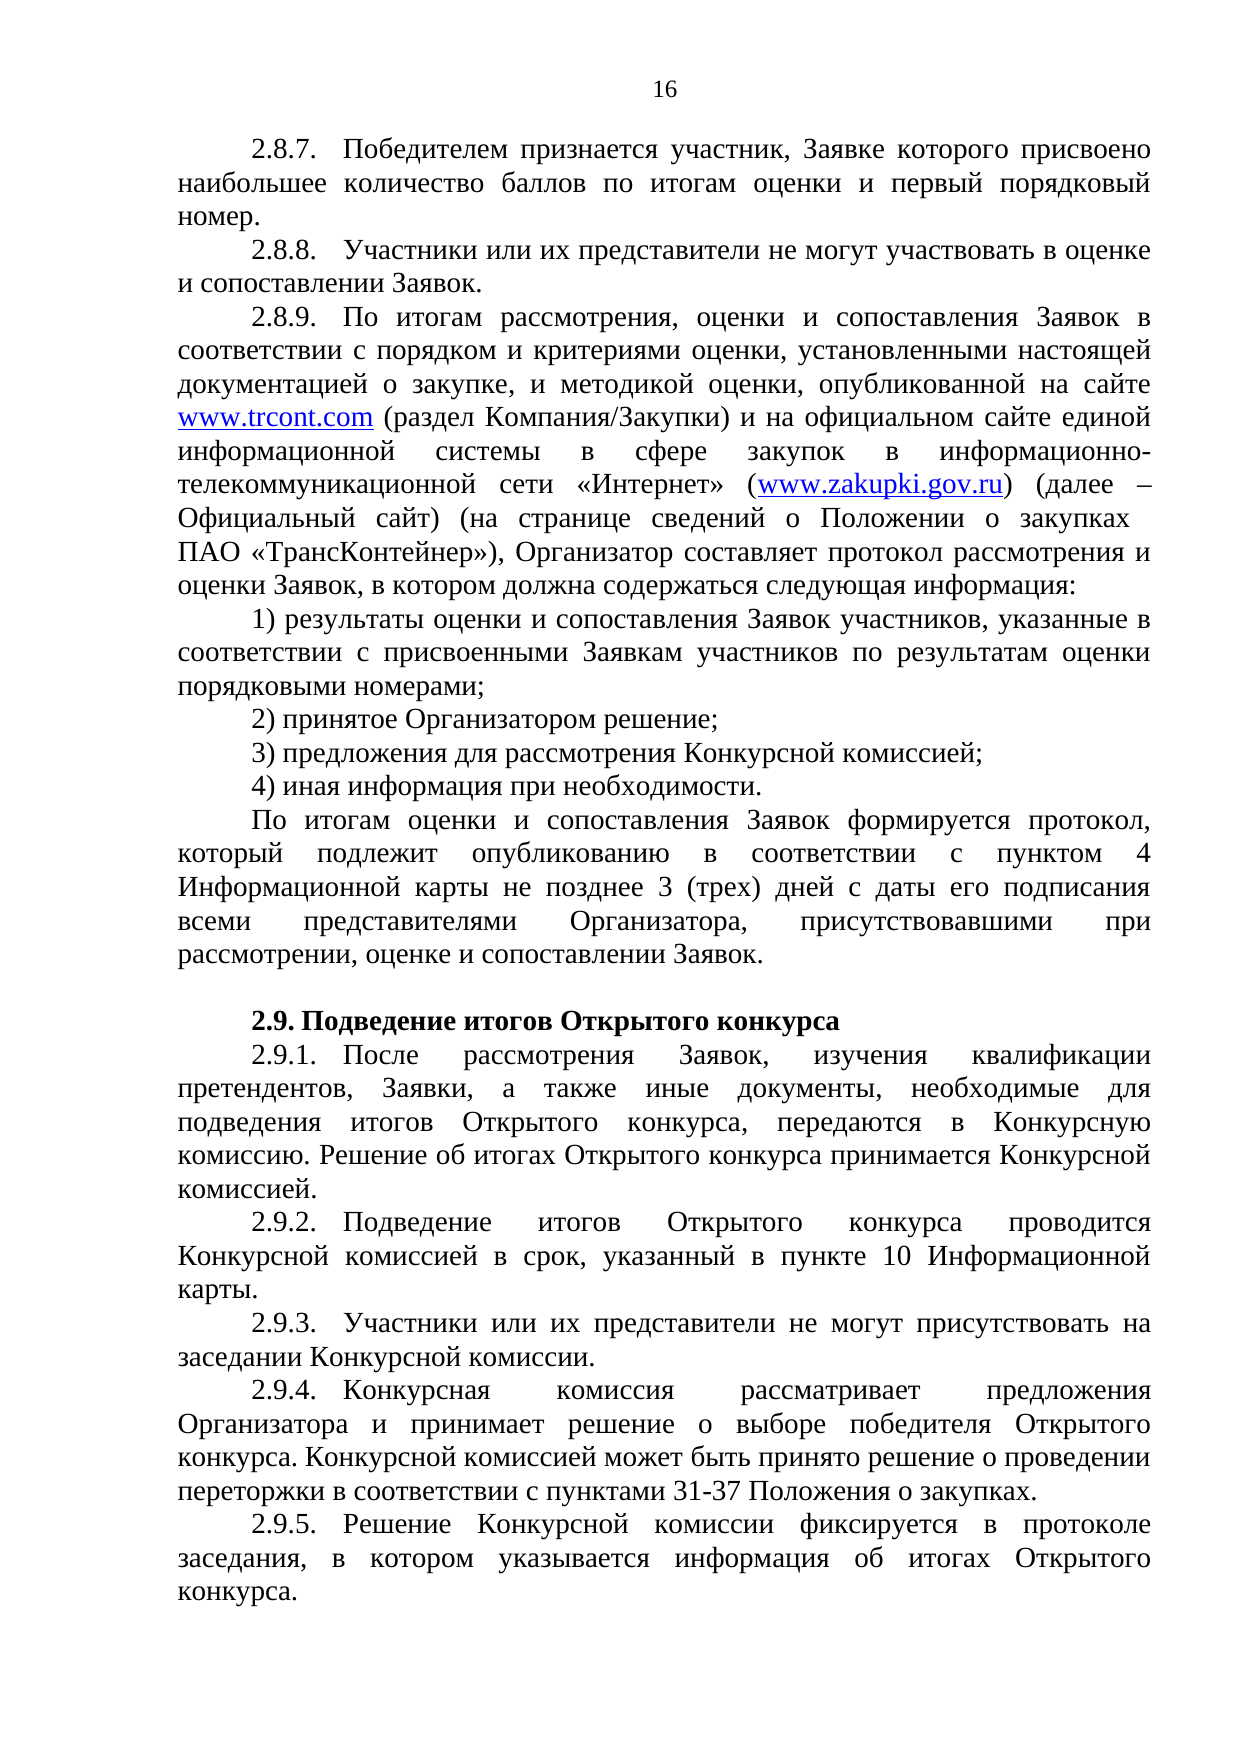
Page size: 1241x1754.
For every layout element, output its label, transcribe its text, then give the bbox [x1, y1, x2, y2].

list После рассмотрения Заявок, изучения квалификации претендентов, Заявки, а также иные документы, необходимые для подведения итогов Открытого конкурса, передаются в Конкурсную комиссию. Решение об итогах Открытого конкурса принимается Конкурсной комиссией. [177, 1037, 1152, 1204]
list По итогам рассмотрения, оценки и сопоставления Заявок в соответствии с порядком и критериями оценки, установленными настоящей документацией о закупке, и методикой оценки, опубликованной на сайте www.trcont.com (раздел Компания/Закупки) и на официальном сайте единой информационной системы в сфере закупок в информационно-телекоммуникационной сети «Интернет» (www.zakupki.gov.ru) (далее – Официальный сайт) (на странице сведений о Положении о закупках ПАО «ТрансКонтейнер»), Организатор составляет протокол рассмотрения и оценки Заявок, в котором должна содержаться следующая информация: [177, 299, 1152, 601]
list Участники или их представители не могут присутствовать на заседании Конкурсной комиссии. [177, 1305, 1152, 1372]
text По итогам оценки и сопоставления Заявок формируется протокол, который подлежит опубликованию в соответствии с пунктом 4 Информационной карты не позднее 3 (трех) дней с даты его подписания всеми представителями Организатора, присутствовавшими при рассмотрении, оценке и сопоставлении Заявок. [177, 802, 1152, 970]
text 3) предложения для рассмотрения Конкурсной комиссией; [177, 735, 1152, 768]
list Конкурсная комиссия рассматривает предложения Организатора и принимает решение о выборе победителя Открытого конкурса. Конкурсной комиссией может быть принято решение о проведении переторжки в соответствии с пунктами 31-37 Положения о закупках. [177, 1372, 1152, 1506]
list Подведение итогов Открытого конкурса проводится Конкурсной комиссией в срок, указанный в пункте 10 Информационной карты. [177, 1204, 1152, 1305]
subtitle Подведение итогов Открытого конкурса [177, 1003, 1152, 1037]
list Участники или их представители не могут участвовать в оценке и сопоставлении Заявок. [177, 232, 1152, 299]
text 1) результаты оценки и сопоставления Заявок участников, указанные в соответствии с присвоенными Заявкам участников по результатам оценки порядковыми номерами; [177, 601, 1152, 701]
text 2) принятое Организатором решение; [177, 701, 1152, 735]
list Победителем признается участник, Заявке которого присвоено наибольшее количество баллов по итогам оценки и первый порядковый номер. [177, 131, 1152, 232]
text 4) иная информация при необходимости. [177, 768, 1152, 802]
list Решение Конкурсной комиссии фиксируется в протоколе заседания, в котором указывается информация об итогах Открытого конкурса. [177, 1506, 1152, 1607]
